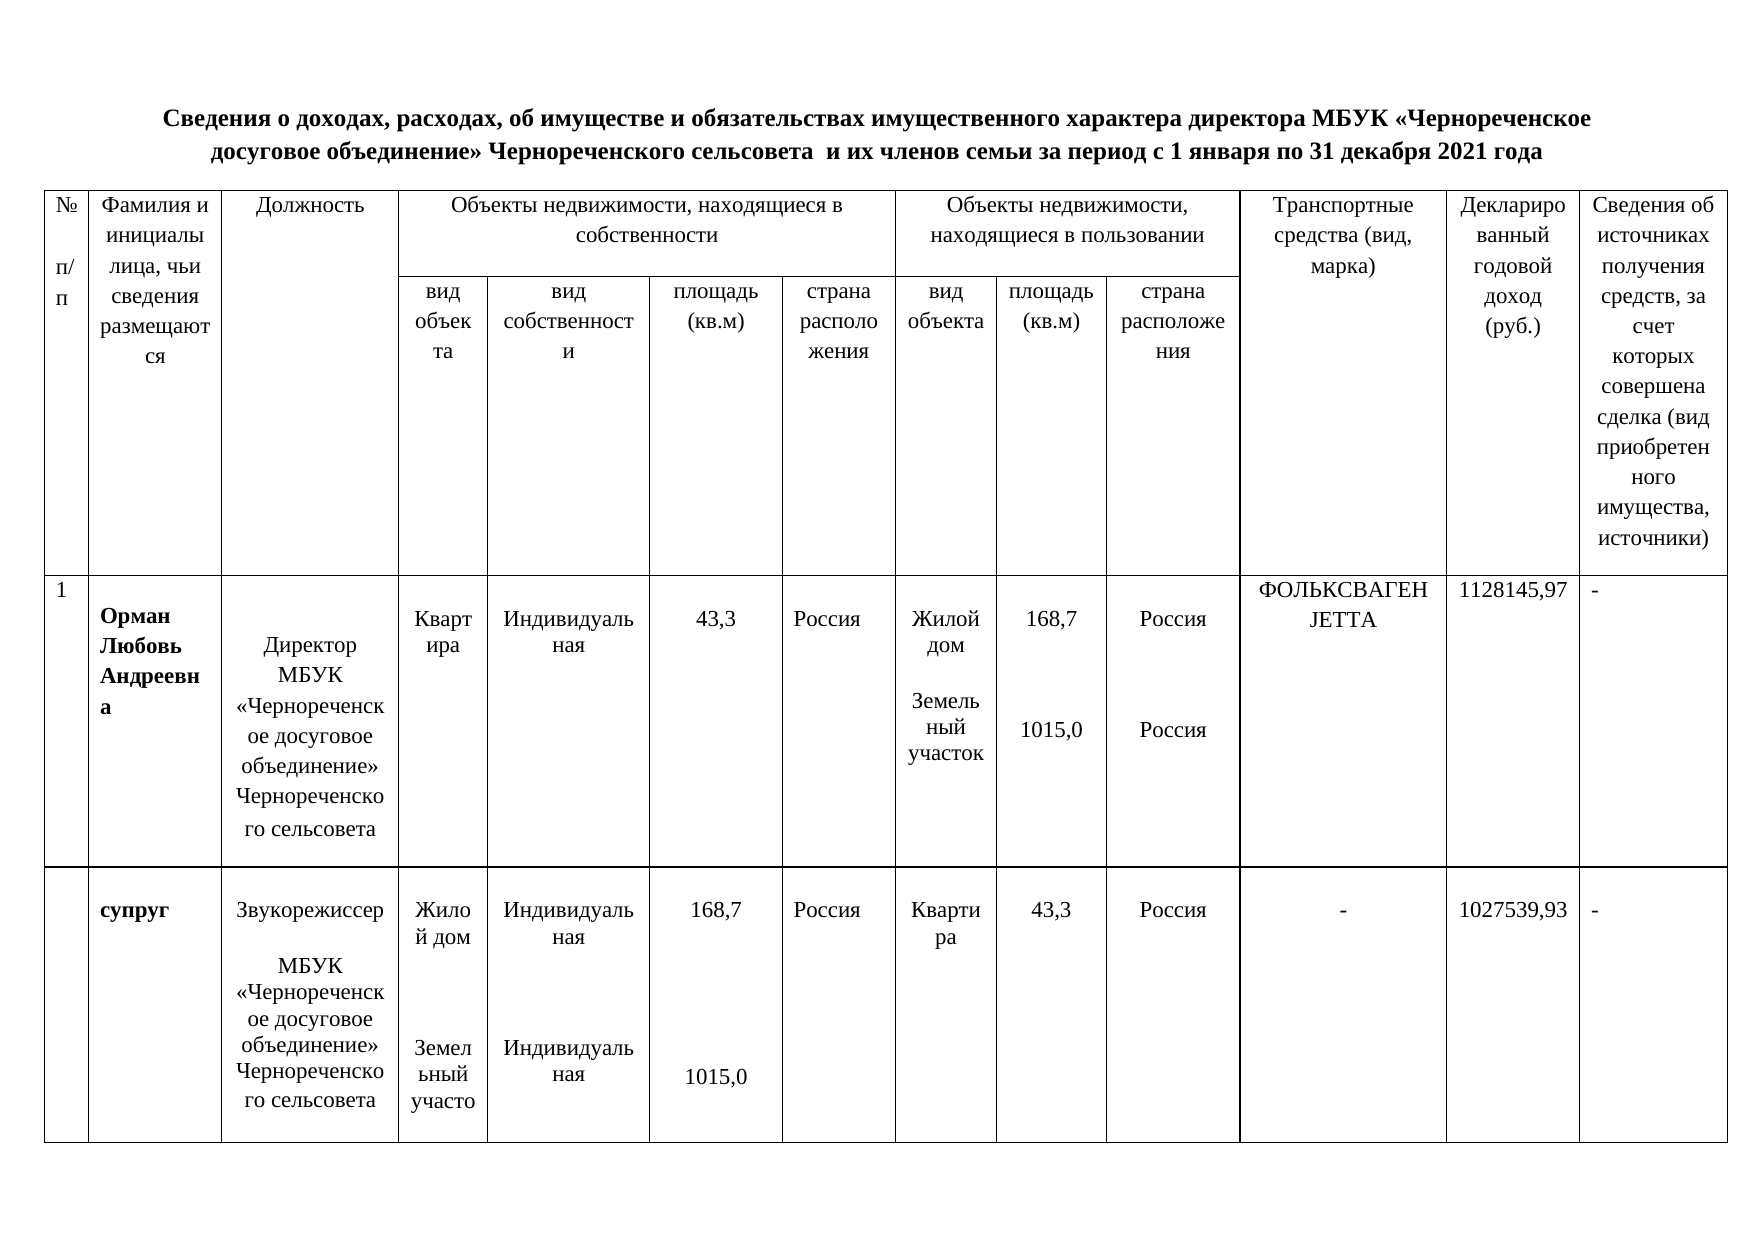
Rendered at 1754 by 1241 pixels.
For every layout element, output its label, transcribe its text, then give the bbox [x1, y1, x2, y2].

table_cell Директор МБУК «Чернореченское досуговое объединение» Чернореченского сельсовета [222, 576, 398, 866]
table_header № п/п [45, 191, 88, 575]
table_cell Индивидуальная [488, 576, 649, 866]
table_cell Россия Россия [1107, 576, 1239, 866]
table_cell Квартира [399, 576, 487, 866]
table_cell Россия [783, 868, 895, 1142]
table_header Фамилия и инициалы лица, чьи сведения размещаются [89, 191, 221, 575]
table_cell страна расположения [783, 277, 895, 575]
table_header Декларированный годовой доход (руб.) [1447, 191, 1579, 575]
table_header Объекты недвижимости, находящиеся в собственности [399, 191, 895, 276]
table_header Объекты недвижимости, находящиеся в пользовании [896, 191, 1239, 276]
table_cell площадь (кв.м) [997, 277, 1106, 575]
table_cell вид объекта [896, 277, 996, 575]
table_cell 43,3 [997, 868, 1106, 1142]
table_header Должность [222, 191, 398, 575]
table_cell супруг [89, 868, 221, 1142]
table_header Сведения об источниках получения средств, за счет которых совершена сделка (вид приобретенного имущества, источники) [1580, 191, 1727, 575]
table_cell [45, 868, 88, 1142]
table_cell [488, 868, 649, 1142]
text Сведения о доходах, расходах, об имуществе и обязательствах имущественного характера директора МБУК «Чернореченское досуговое объединение» Чернореченского сельсовета и их членов семьи за период с 1 января по 31 декабря 2021 года [118, 103, 1636, 165]
table_cell вид собственности [488, 277, 649, 575]
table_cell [399, 868, 487, 1142]
table_cell 1 [45, 576, 88, 866]
table_header Транспортные средства (вид, марка) [1241, 191, 1446, 575]
table_cell ФОЛЬКСВАГЕН JETTA [1241, 576, 1446, 866]
table_cell - [1580, 868, 1727, 1142]
table_cell - [1241, 868, 1446, 1142]
table_cell Россия [783, 576, 895, 866]
table_cell - [1580, 576, 1727, 866]
table_cell 43,3 [650, 576, 782, 866]
table_cell Россия [1107, 868, 1239, 1142]
table_cell 1128145,97 [1447, 576, 1579, 866]
table_cell вид объекта [399, 277, 487, 575]
table_cell Орман Любовь Андреевна [89, 576, 221, 866]
table_cell площадь (кв.м) [650, 277, 782, 575]
table_cell 168,7 1015,0 [650, 868, 782, 1142]
table_cell 1027539,93 [1447, 868, 1579, 1142]
table_cell страна расположения [1107, 277, 1239, 575]
table_cell Квартира [896, 868, 996, 1142]
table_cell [222, 868, 398, 1142]
table_cell Жилой дом Земельный участок [896, 576, 996, 866]
table_cell 168,7 1015,0 [997, 576, 1106, 866]
